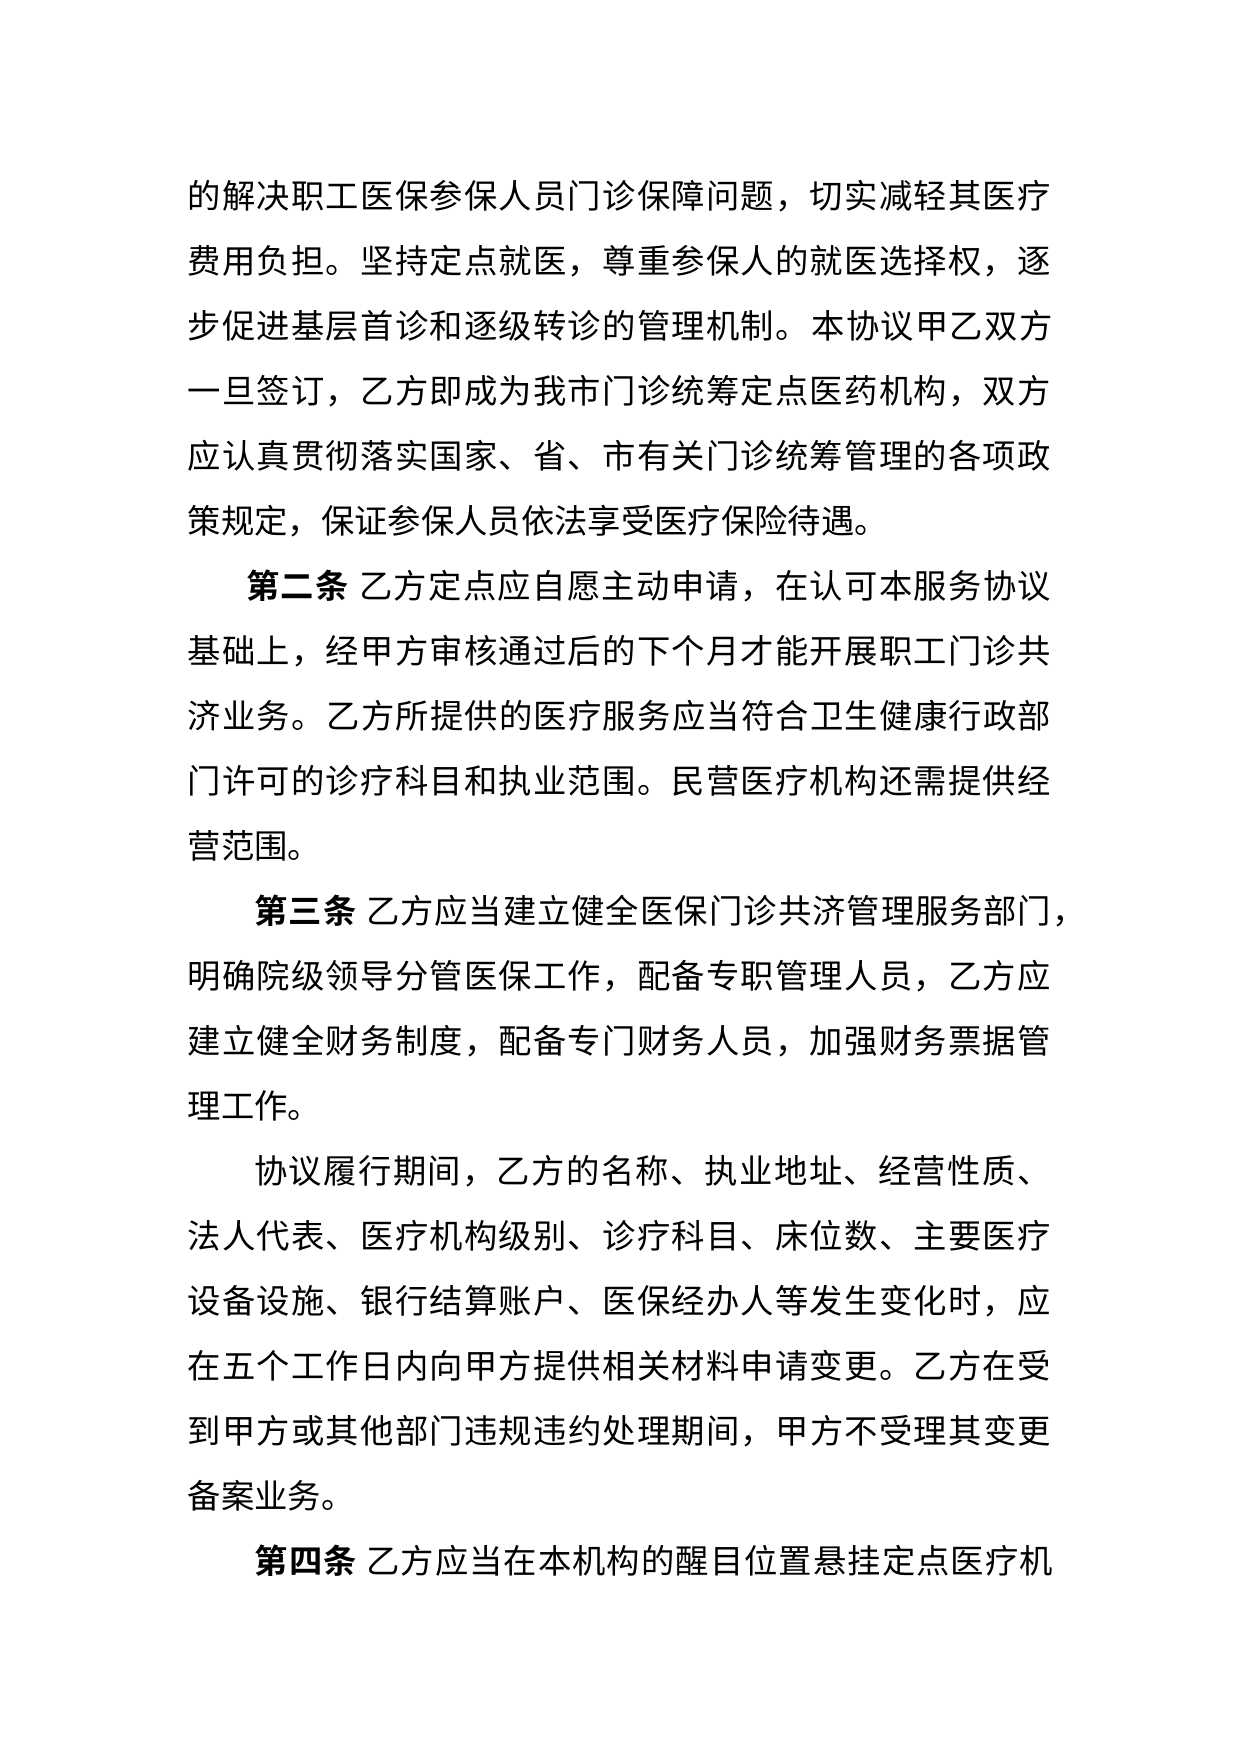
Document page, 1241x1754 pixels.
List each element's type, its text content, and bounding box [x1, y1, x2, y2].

text 协议履行期间，乙方的名称、执业地址、经营性质、法人代表、医疗机构级别、诊疗科目、床位数、主要医疗设备设施、银行结算账户、医保经办人等发生变化时，应在五个工作日内向甲方提供相关材料申请变更。乙方在受到甲方或其他部门违规违约处理期间，甲方不受理其变更备案业务。 [187, 1137, 1053, 1527]
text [187, 1527, 1053, 1592]
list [187, 162, 1053, 552]
list 第三条 乙方应当建立健全医保门诊共济管理服务部门，明确院级领导分管医保工作，配备专职管理人员，乙方应建立健全财务制度，配备专门财务人员，加强财务票据管理工作。 [187, 877, 1053, 1137]
text 第二条 乙方定点应自愿主动申请，在认可本服务协议基础上，经甲方审核通过后的下个月才能开展职工门诊共济业务。乙方所提供的医疗服务应当符合卫生健康行政部门许可的诊疗科目和执业范围。民营医疗机构还需提供经营范围。 [187, 552, 1053, 877]
